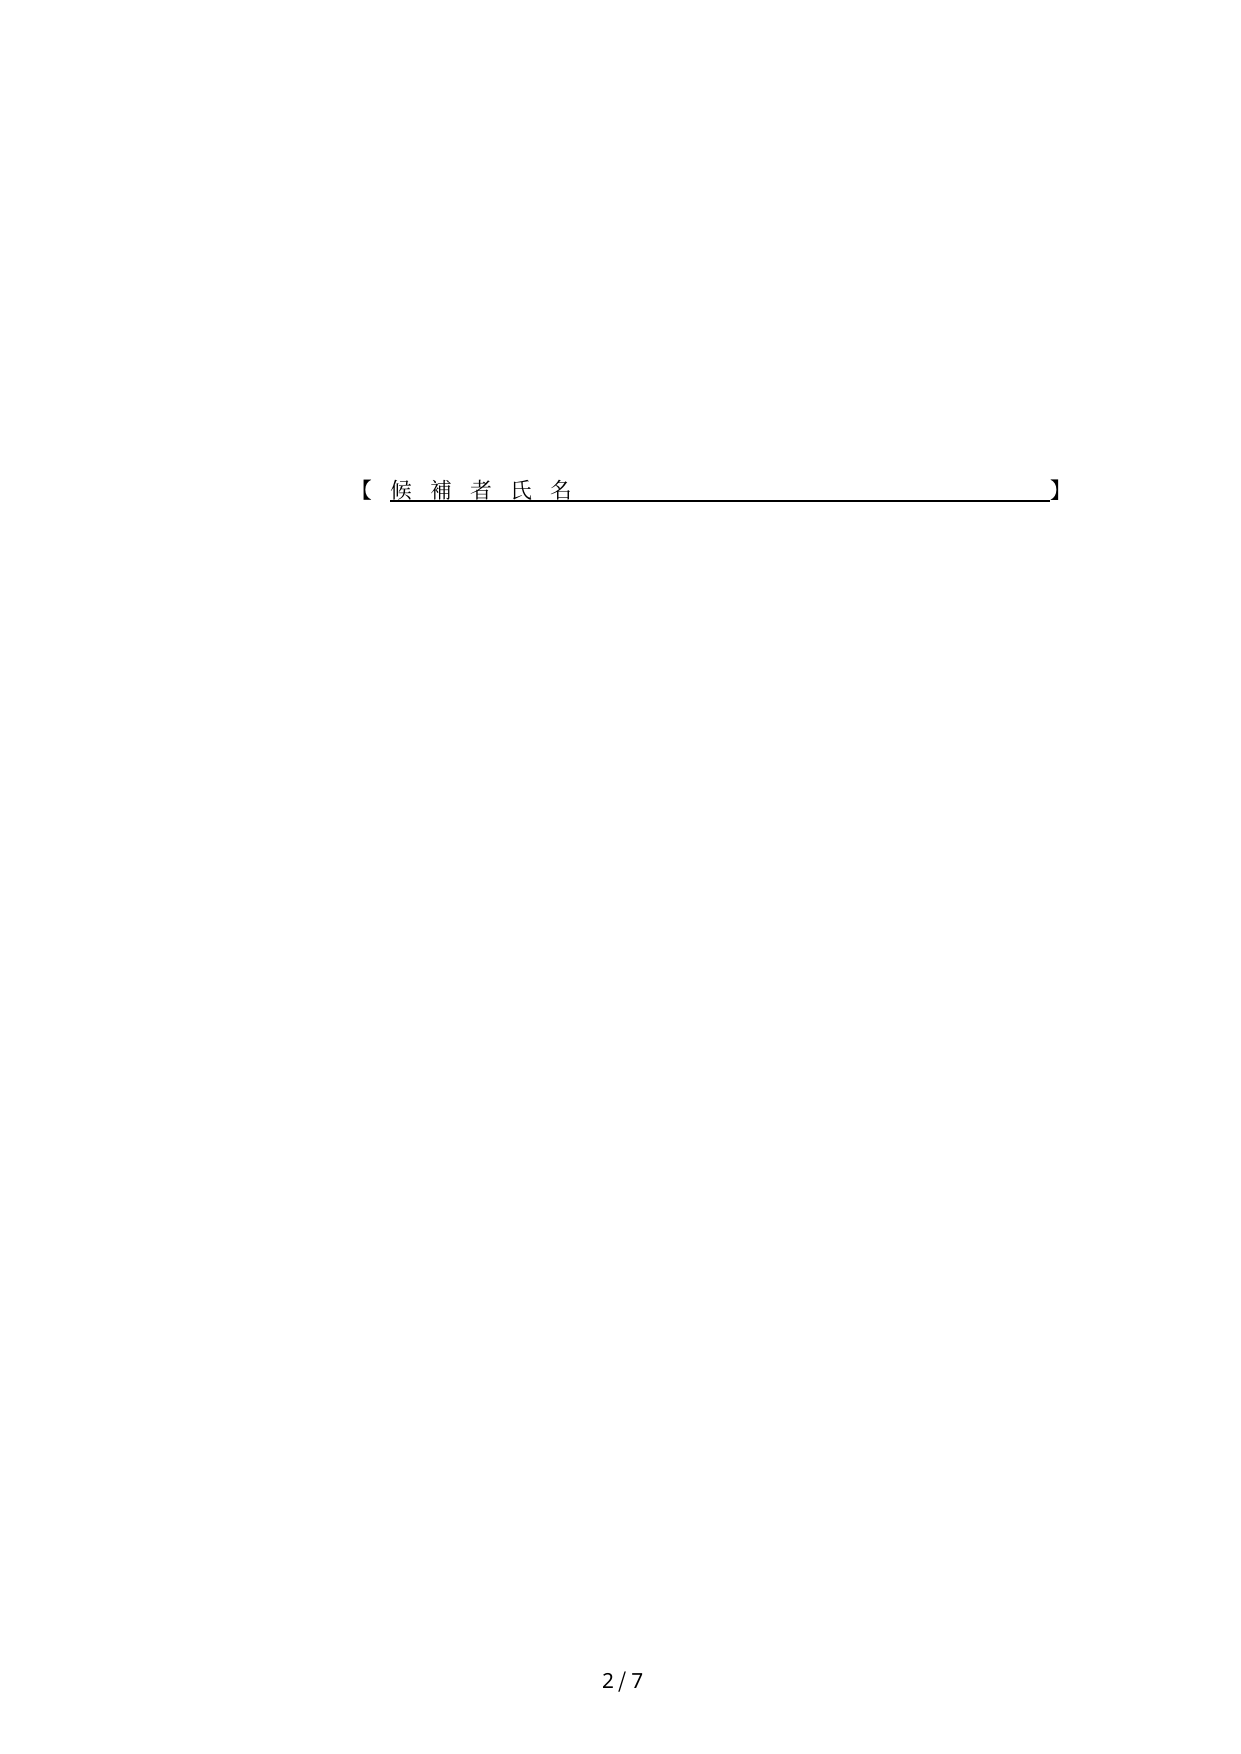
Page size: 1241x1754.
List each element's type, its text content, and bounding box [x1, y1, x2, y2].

text 【候補者氏名 】 [150, 459, 1090, 519]
